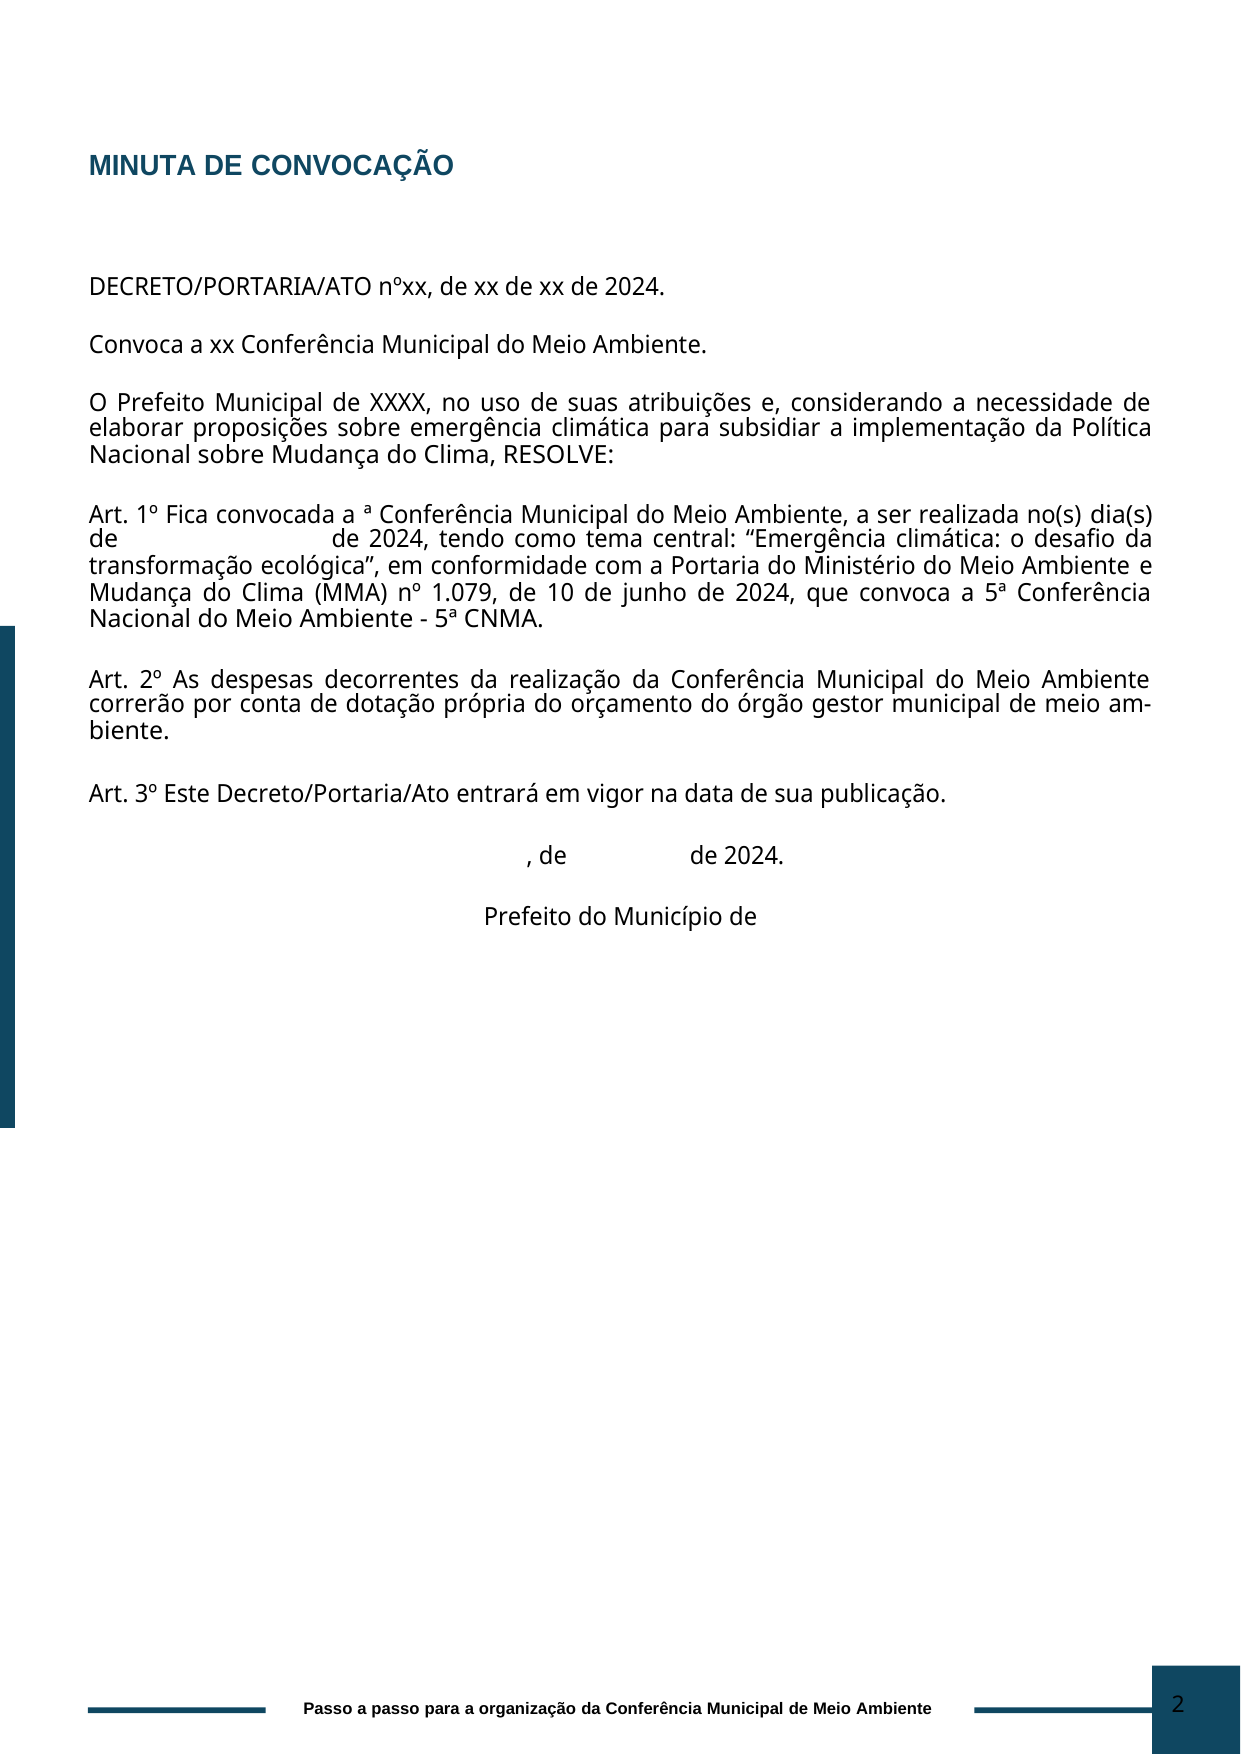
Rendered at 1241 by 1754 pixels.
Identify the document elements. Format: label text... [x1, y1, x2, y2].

text Art. 1º Fica convocada a ª Conferência Municipal do Meio Ambiente, a ser realizada no(s) dia(s) de de 2024, tendo como tema central: “Emergência climática: o desafio da transformação ecológica”, em conformidade com a Portaria do Ministério do Meio Ambiente e Mudança do Clima (MMA) nº 1.079, de 10 de junho de 2024, que convoca a 5ª Conferência Nacional do Meio Ambiente - 5ª CNMA. [88, 502, 1152, 635]
text O Prefeito Municipal de XXXX, no uso de suas atribuições e, considerando a necessidade de elaborar proposições sobre emergência climática para subsidiar a implementação da Política Nacional sobre Mudança do Clima, RESOLVE: [88, 390, 1152, 470]
text MINUTA DE CONVOCAÇÃO [88, 148, 1163, 181]
text , de de 2024. [147, 837, 1163, 871]
text Art. 2º As despesas decorrentes da realização da Conferência Municipal do Meio Ambiente correrão por conta de dotação própria do orçamento do órgão gestor municipal de meio am- biente. [88, 667, 1152, 747]
text Prefeito do Município de [77, 898, 1163, 932]
text DECRETO/PORTARIA/ATO nºxx, de xx de xx de 2024. Convoca a xx Conferência Municipal do Meio Ambiente. [88, 268, 728, 360]
text Art. 3º Este Decreto/Portaria/Ato entrará em vigor na data de sua publicação. [88, 776, 1163, 810]
